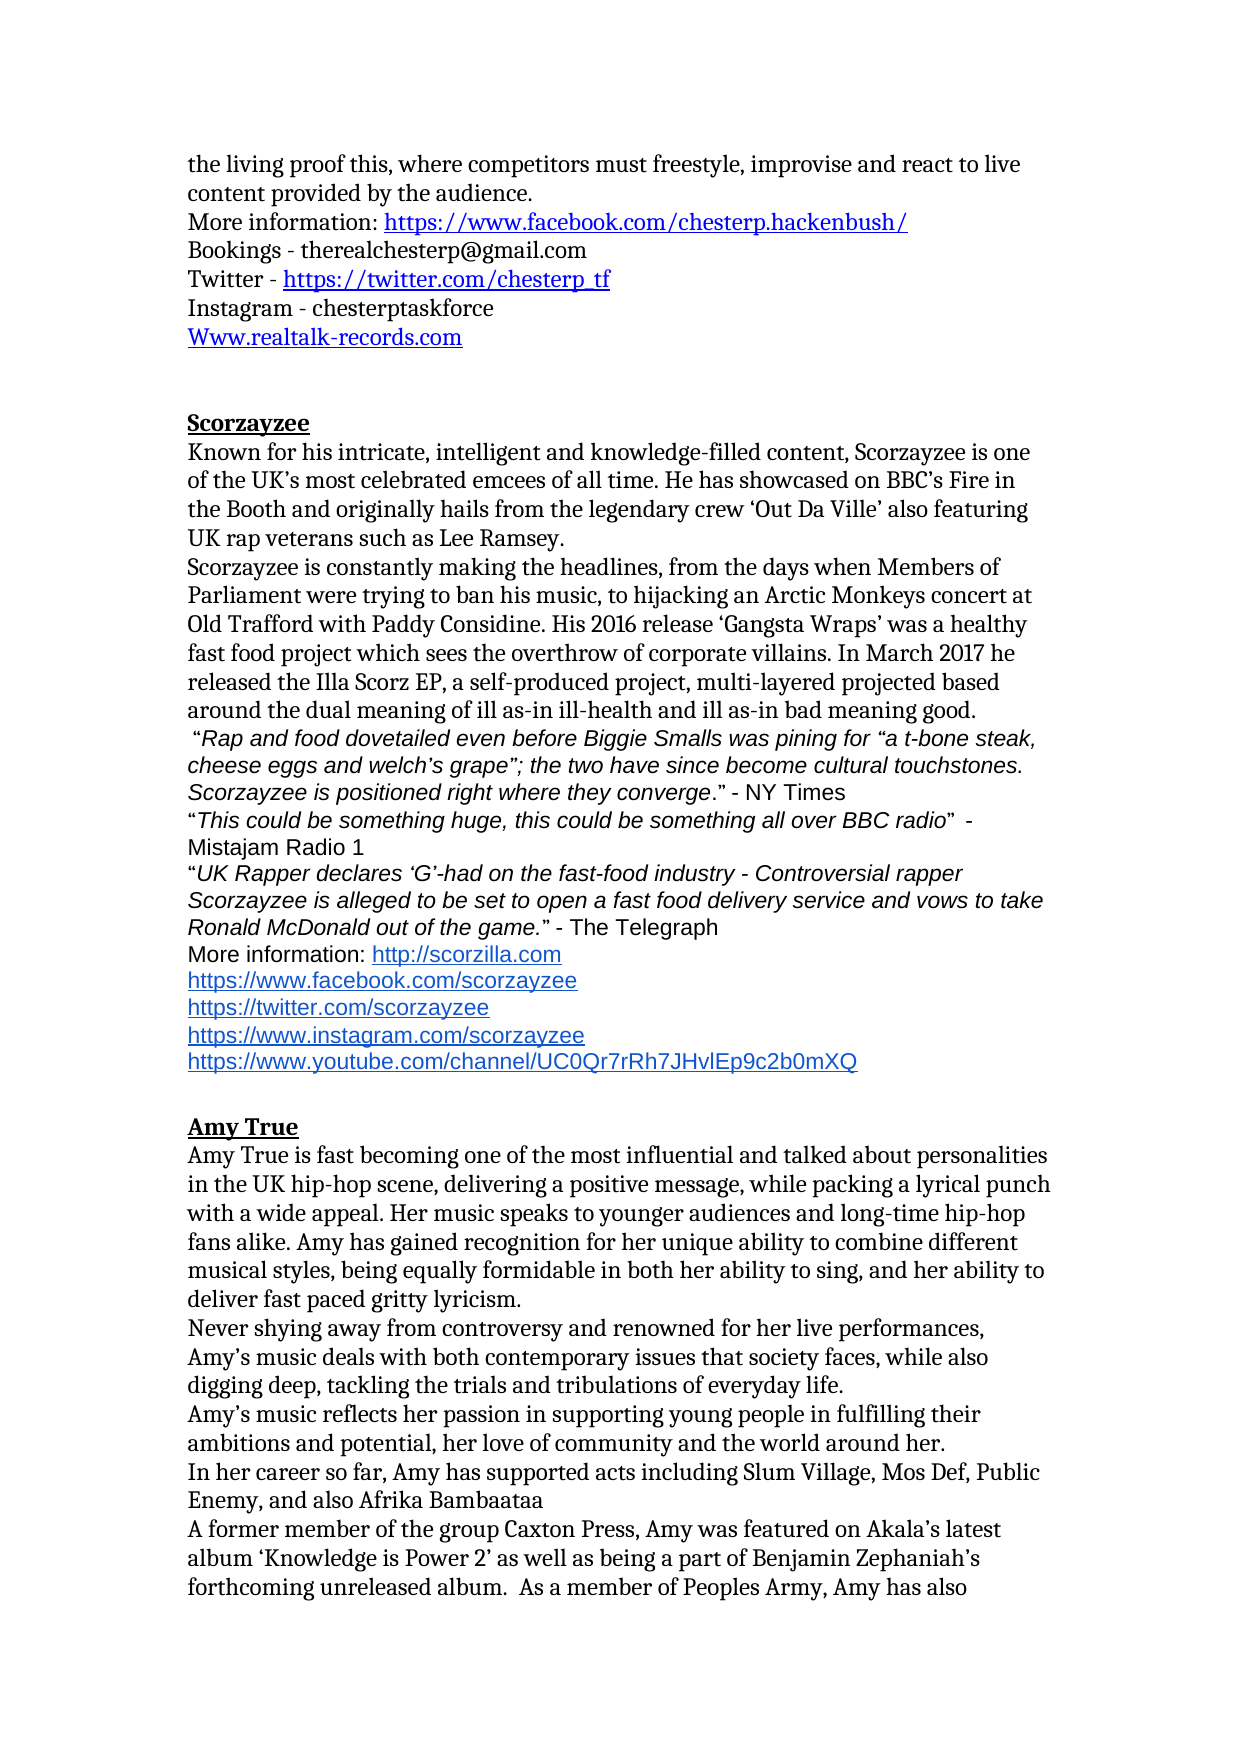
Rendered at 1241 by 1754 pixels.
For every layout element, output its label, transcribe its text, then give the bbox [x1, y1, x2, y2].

text Amy’s music reflects her passion in supporting young people in fulfilling their ambitions and potential, her love of community and the world around her. [187, 1400, 1053, 1458]
text Scorzayzee [187, 409, 1053, 437]
text More information: http://scorzilla.com [187, 941, 1053, 967]
text Known for his intricate, intelligent and knowledge-filled content, Scorzayzee is one of the UK’s most celebrated emcees of all time. He has showcased on BBC’s Fire in the Booth and originally hails from the legendary crew ‘Out Da Ville’ also featuring UK rap veterans such as Lee Ramsey. [187, 437, 1053, 552]
text Instagram - chesterptaskforce Www.realtalk-records.com [187, 294, 1053, 351]
text Scorzayzee is constantly making the headlines, from the days when Members of Parliament were trying to ban his music, to hijacking an Arctic Monkeys concert at Old Trafford with Paddy Considine. His 2016 release ‘Gangsta Wraps’ was a healthy fast food project which sees the overthrow of corporate villains. In March 2017 he released the Illa Scorz EP, a self-produced project, multi-layered projected based around the dual meaning of ill as-in ill-health and ill as-in bad meaning good. [187, 552, 1053, 725]
text Never shying away from controversy and renowned for her live performances, Amy’s music deals with both contemporary issues that society faces, while also digging deep, tackling the trials and tribulations of everyday life. [187, 1314, 1053, 1400]
text https://www.facebook.com/scorzayzee [187, 967, 1053, 994]
text https://www.instagram.com/scorzayzee [187, 1022, 1053, 1048]
text In her career so far, Amy has supported acts including Slum Village, Mos Def, Public Enemy, and also Afrika Bambaataa [187, 1458, 1053, 1515]
text Amy True [187, 1113, 1053, 1141]
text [187, 150, 1053, 207]
text “UK Rapper declares ‘G’-had on the fast-food industry - Controversial rapper Scorzayzee is alleged to be set to open a fast food delivery service and vows to take Ronald McDonald out of the game.” - The Telegraph [187, 860, 1053, 941]
text https://twitter.com/scorzayzee [187, 994, 1053, 1022]
text “Rap and food dovetailed even before Biggie Smalls was pining for “a t-bone steak, cheese eggs and welch’s grape”; the two have since become cultural touchstones. Scorzayzee is positioned right where they converge.” - NY Times [187, 725, 1053, 807]
text More information: https://www.facebook.com/chesterp.hackenbush/ [187, 207, 1053, 236]
text “This could be something huge, this could be something all over BBC radio” - Mistajam Radio 1 [187, 807, 1053, 860]
text Bookings - therealchesterp@gmail.com Twitter - https://twitter.com/chesterp_tf [187, 236, 1053, 294]
text https://www.youtube.com/channel/UC0Qr7rRh7JHvlEp9c2b0mXQ [187, 1048, 1053, 1074]
text Amy True is fast becoming one of the most influential and talked about personalities in the UK hip-hop scene, delivering a positive message, while packing a lyrical punch with a wide appeal. Her music speaks to younger audiences and long-time hip-hop fans alike. Amy has gained recognition for her unique ability to combine different musical styles, being equally formidable in both her ability to sing, and her ability to deliver fast paced gritty lyricism. [187, 1141, 1053, 1314]
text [187, 1515, 1053, 1601]
